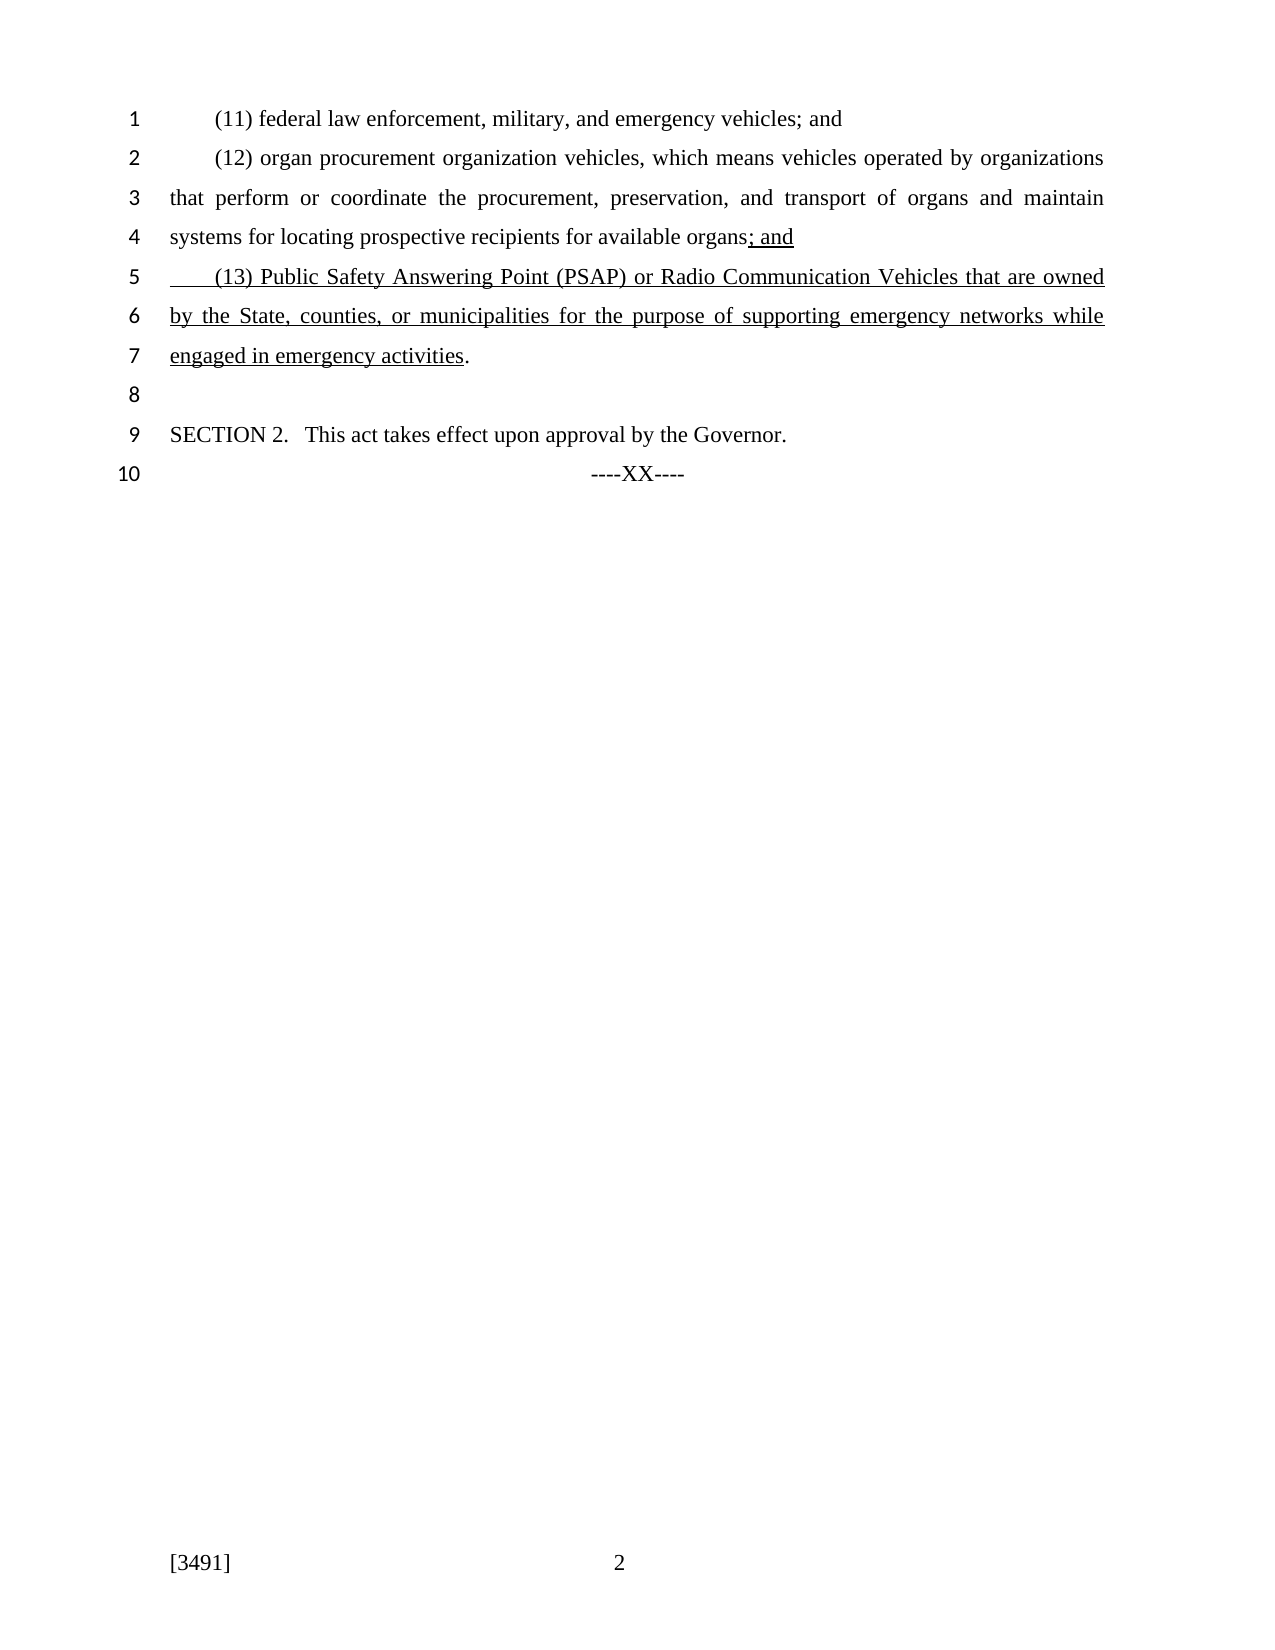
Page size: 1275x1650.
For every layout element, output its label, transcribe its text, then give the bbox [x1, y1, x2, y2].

text ----XX---- [169, 460, 1106, 487]
text (12) organ procurement organization vehicles, which means vehicles operated by organizations that perform or coordinate the procurement, preservation, and transport of organs and maintain systems for locating prospective recipients for available organs; and [169, 144, 1106, 250]
text (11) federal law enforcement, military, and emergency vehicles; and [169, 105, 1106, 131]
text (13) Public Safety Answering Point (PSAP) or Radio Communication Vehicles that are owned by the State, counties, or municipalities for the purpose of supporting emergency networks while engaged in emergency activities. [169, 263, 1106, 368]
text SECTION 2. This act takes effect upon approval by the Governor. [169, 421, 1106, 447]
